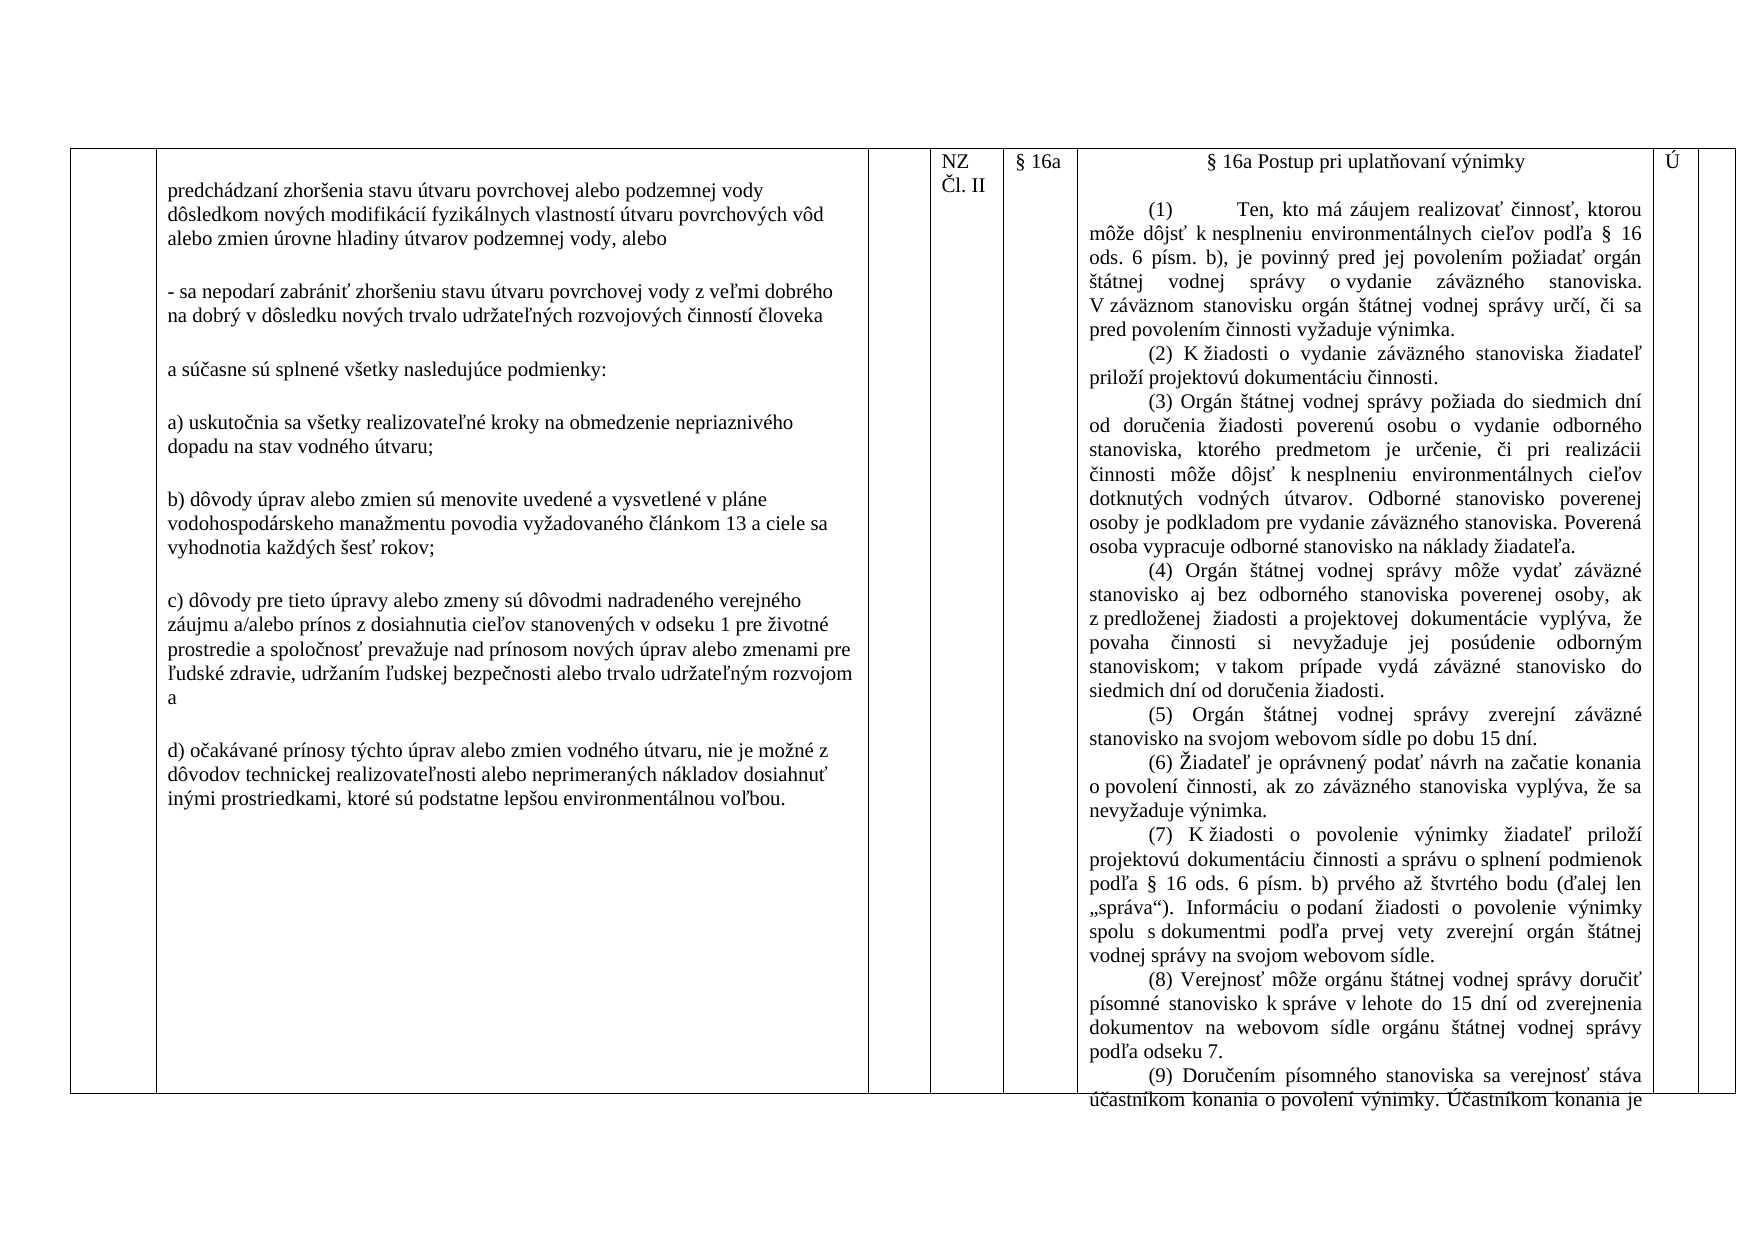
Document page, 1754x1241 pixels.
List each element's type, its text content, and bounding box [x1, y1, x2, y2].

table_cell Ú [1654, 149, 1698, 1093]
table_cell NZ Čl. II [931, 149, 1003, 1093]
table_cell § 16a Postup pri uplatňovaní výnimky Ten, kto má záujem realizovať činnosť, ktorou môže dôjsť k nesplneniu environmentálnych cieľov podľa § 16 ods. 6 písm. b), je povinný pred jej povolením požiadať orgán štátnej vodnej správy o vydanie záväzného stanoviska. V záväznom stanovisku orgán štátnej vodnej správy určí, či sa pred povolením činnosti vyžaduje výnimka. (2) K žiadosti o vydanie záväzného stanoviska žiadateľ priloží projektovú dokumentáciu činnosti. (3) Orgán štátnej vodnej správy požiada do siedmich dní od doručenia žiadosti poverenú osobu o vydanie odborného stanoviska, ktorého predmetom je určenie, či pri realizácii činnosti môže dôjsť k nesplneniu environmentálnych cieľov dotknutých vodných útvarov. Odborné stanovisko poverenej osoby je podkladom pre vydanie záväzného stanoviska. Poverená osoba vypracuje odborné stanovisko na náklady žiadateľa. (4) Orgán štátnej vodnej správy môže vydať záväzné stanovisko aj bez odborného stanoviska poverenej osoby, ak z predloženej žiadosti a projektovej dokumentácie vyplýva, že povaha činnosti si nevyžaduje jej posúdenie odborným stanoviskom; v takom prípade vydá záväzné stanovisko do siedmich dní od doručenia žiadosti. (5) Orgán štátnej vodnej správy zverejní záväzné stanovisko na svojom webovom sídle po dobu 15 dní. (6) Žiadateľ je oprávnený podať návrh na začatie konania o povolení činnosti, ak zo záväzného stanoviska vyplýva, že sa nevyžaduje výnimka. (7) K žiadosti o povolenie výnimky žiadateľ priloží projektovú dokumentáciu činnosti a správu o splnení podmienok podľa § 16 ods. 6 písm. b) prvého až štvrtého bodu (ďalej len „správa“). Informáciu o podaní žiadosti o povolenie výnimky spolu s dokumentmi podľa prvej vety zverejní orgán štátnej vodnej správy na svojom webovom sídle. (8) Verejnosť môže orgánu štátnej vodnej správy doručiť písomné stanovisko k správe v lehote do 15 dní od zverejnenia dokumentov na webovom sídle orgánu štátnej vodnej správy podľa odseku 7. (9) Doručením písomného stanoviska sa verejnosť stáva účastníkom konania o povolení výnimky. Účastníkom konania je aj správca vodohospodársky významného vodného toku a správca drobného vodného toku, ak sa činnosť týka drobného vodného toku. (10) Orgán štátnej vodnej správy povolí výnimku, ak sú v súvislosti s činnosťou žiadateľa splnené podmienky podľa § 16 ods. 6 písm. b). (11) Rozhodnutie o povolení výnimky zverejní orgán štátnej vodnej správy na svojom webovom sídle po dobu 15 dní. (12) Orgán povoľujúci činnosť nesmie takúto činnosť povoliť bez povolenia výnimky orgánom štátnej vodnej správy podľa odseku 10. [1078, 149, 1653, 1093]
table_cell [71, 149, 156, 1093]
table_cell § 16a [1004, 149, 1077, 1093]
table_cell [869, 149, 930, 1093]
table_cell [1699, 149, 1735, 1093]
